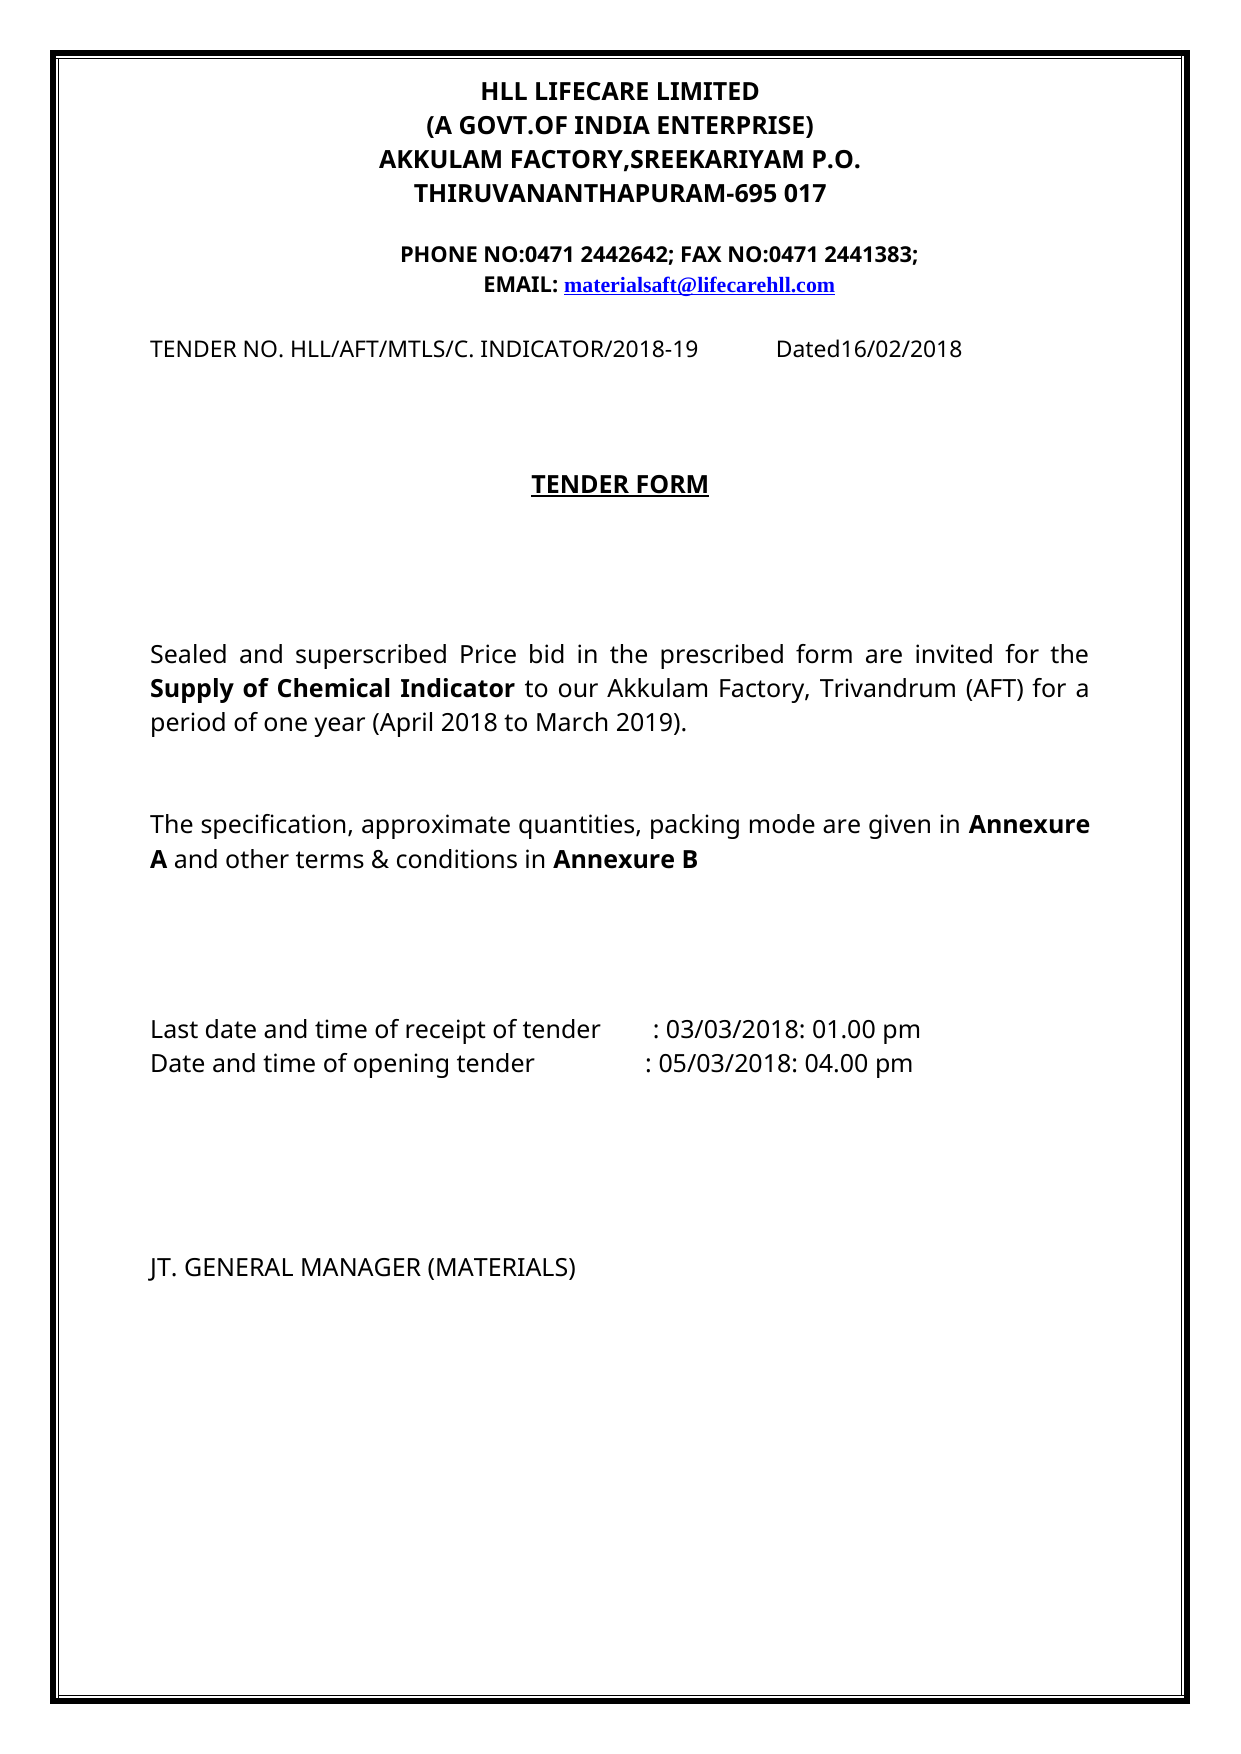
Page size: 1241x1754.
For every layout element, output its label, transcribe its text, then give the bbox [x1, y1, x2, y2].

text Sealed and superscribed Price bid in the prescribed form are invited for the Supply of Chemical Indicator to our Akkulam Factory, Trivandrum (AFT) for a period of one year (April 2018 to March 2019). [150, 637, 1090, 739]
text Date and time of opening tender : 05/03/2018: 04.00 pm [150, 1046, 1090, 1080]
text JT. GENERAL MANAGER (MATERIALS) [150, 1250, 1090, 1284]
text Last date and time of receipt of tender : 03/03/2018: 01.00 pm [150, 1012, 1090, 1046]
text TENDER FORM [150, 467, 1090, 501]
text The specification, approximate quantities, packing mode are given in Annexure A and other terms & conditions in Annexure B [150, 807, 1090, 875]
